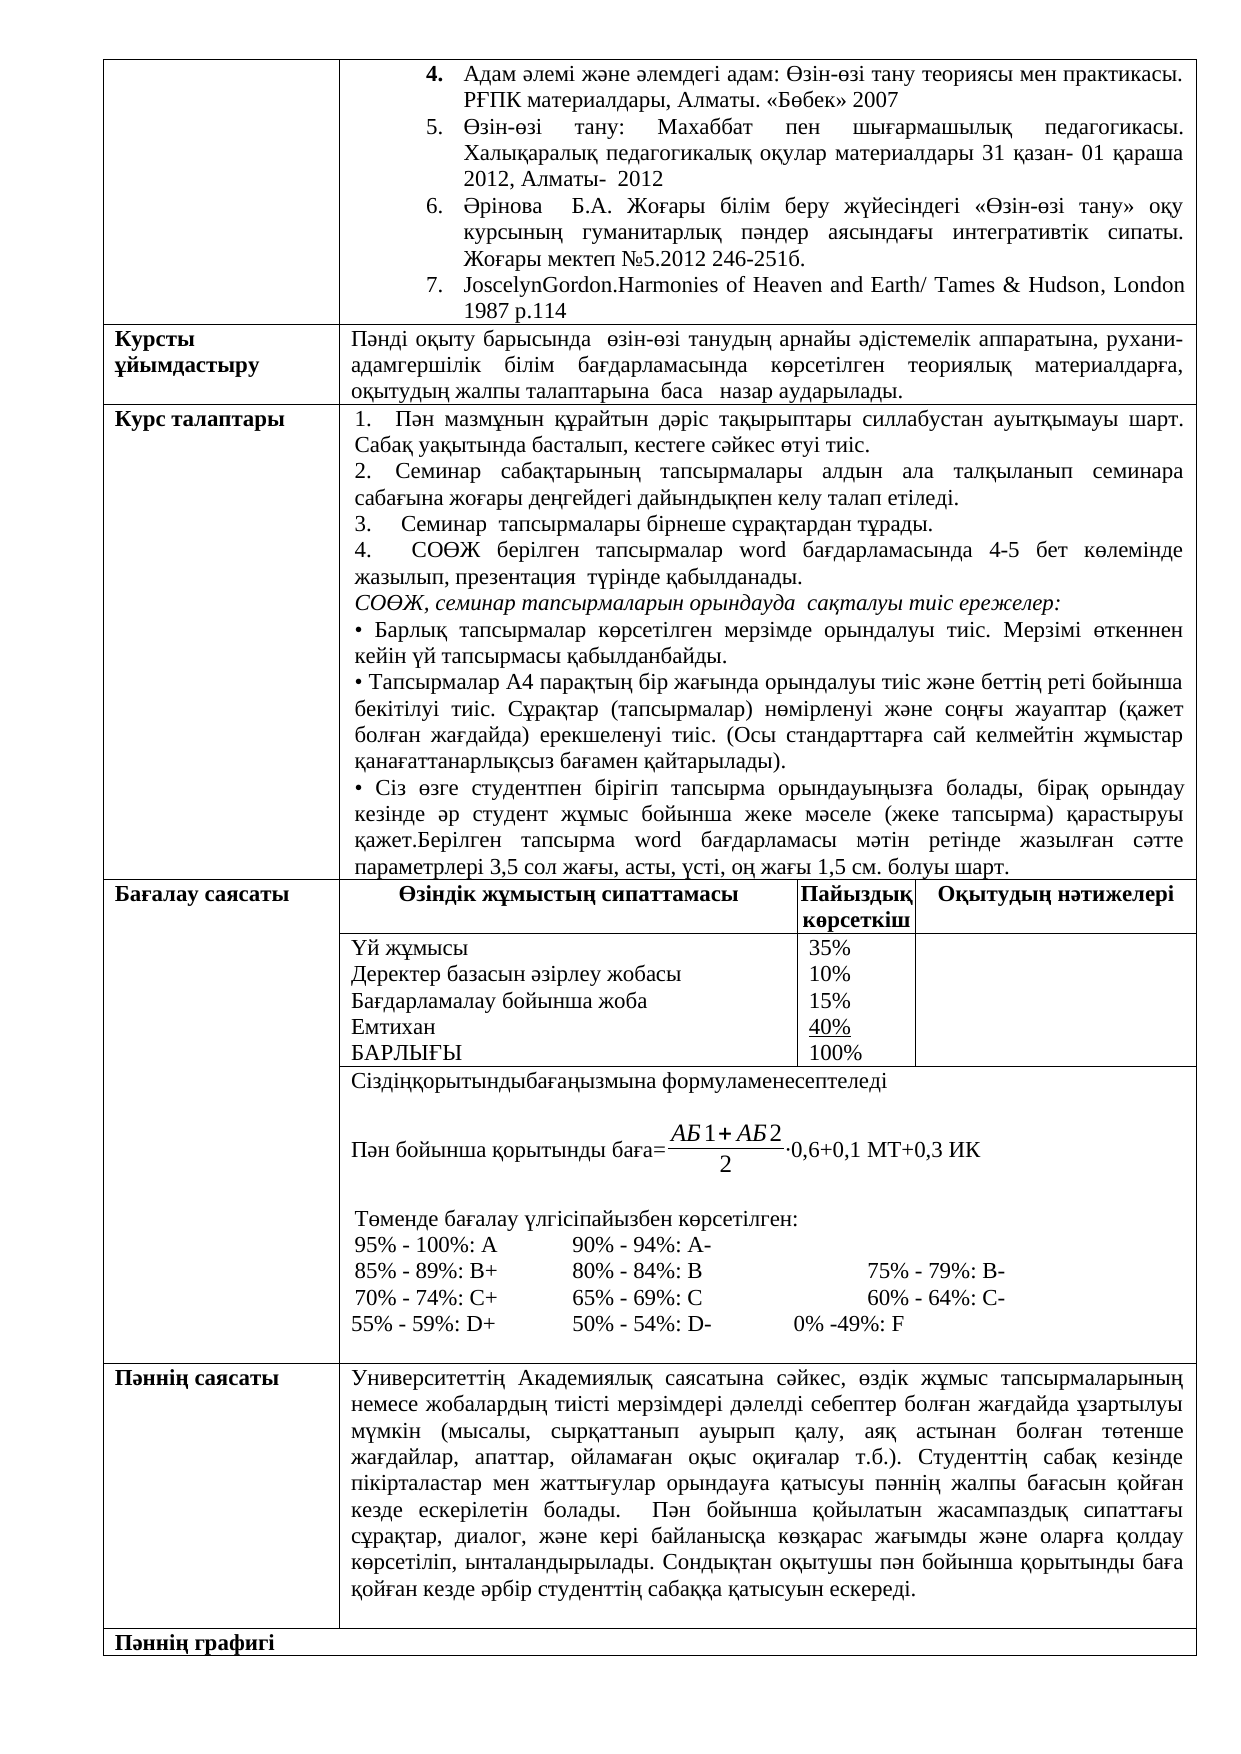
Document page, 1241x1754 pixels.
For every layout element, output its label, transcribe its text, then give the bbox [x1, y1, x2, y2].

table_cell 35% 10% 15% 40% 100% [798, 934, 915, 1066]
table_cell Сіздіңқорытындыбағаңызмына формуламенесептеледі Пән бойынша қорытынды баға=∙0,6+0,1 МТ+0,3 ИК Төменде бағалау үлгісіпайызбен көрсетілген: 95% - 100%: А 90% - 94%: А- 85% - 89%: В+ 80% - 84%: В 75% - 79%: В- 70% - 74%: С+ 65% - 69%: С 60% - 64%: С- 55% - 59%: D+ 50% - 54%: D- 0% -49%: F [340, 1067, 1196, 1363]
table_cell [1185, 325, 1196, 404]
table_cell Пән мазмұнын құрайтын дәріс тақырыптары силлабустан ауытқымауы шарт. Сабақ уақытында басталып, кестеге сәйкес өтуі тиіс. Семинар сабақтарының тапсырмалары алдын ала талқыланып семинара сабағына жоғары деңгейдегі дайындықпен келу талап етіледі. Семинар тапсырмалары бірнеше сұрақтардан тұрады. СОӨЖ берілген тапсырмалар word бағдарламасында 4-5 бет көлемінде жазылып, презентация түрінде қабылданады. СОӨЖ, семинар тапсырмаларын орындауда сақталуы тиіс ережелер: • Барлық тапсырмалар көрсетілген мерзімде орындалуы тиіс. Мерзімі өткеннен кейін үй тапсырмасы қабылданбайды. • Тапсырмалар А4 парақтың бір жағында орындалуы тиіс және беттің реті бойынша бекітілуі тиіс. Сұрақтар (тапсырмалар) нөмірленуі және соңғы жауаптар (қажет болған жағдайда) ерекшеленуі тиіс. (Осы стандарттарға сай келмейтін жұмыстар қанағаттанарлықсыз бағамен қайтарылады). • Сіз өзге студентпен бірігіп тапсырма орындауыңызға болады, бірақ орындау кезінде әр студент жұмыс бойынша жеке мәселе (жеке тапсырма) қарастыруы қажет.Берілген тапсырма word бағдарламасы мәтін ретінде жазылған сәтте параметрлері 3,5 сол жағы, асты, үсті, оң жағы 1,5 см. болуы шарт. [340, 405, 1196, 879]
table_cell Үй жұмысы Деректер базасын әзірлеу жобасы Бағдарламалау бойынша жоба Емтихан БАРЛЫҒЫ [340, 934, 797, 1066]
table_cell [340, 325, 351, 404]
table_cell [340, 60, 1196, 324]
table_cell Курсты ұйымдастыру [104, 325, 339, 404]
table_cell Курс талаптары [104, 405, 339, 879]
table_cell Пайыздық көрсеткіш [798, 880, 915, 933]
table_cell Пәннің саясаты [104, 1364, 339, 1627]
table_cell Бағалау саясаты [104, 880, 339, 1363]
table_cell Университеттің Академиялық саясатына сәйкес, өздік жұмыс тапсырмаларының немесе жобалардың тиісті мерзімдері дәлелді себептер болған жағдайда ұзартылуы мүмкін (мысалы, сырқаттанып ауырып қалу, аяқ астынан болған төтенше жағдайлар, апаттар, ойламаған оқыс оқиғалар т.б.). Студенттің сабақ кезінде пікірталастар мен жаттығулар орындауға қатысуы пәннің жалпы бағасын қойған кезде ескерілетін болады. Пән бойынша қойылатын жасампаздық сипаттағы сұрақтар, диалог, және кері байланысқа көзқарас жағымды және оларға қолдау көрсетіліп, ынталандырылады. Сондықтан оқытушы пән бойынша қорытынды баға қойған кезде әрбір студенттің сабаққа қатысуын ескереді. [340, 1364, 1196, 1627]
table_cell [104, 60, 339, 324]
table_cell Өзіндік жұмыстың сипаттамасы [340, 880, 797, 933]
table_cell Оқытудың нәтижелері [916, 880, 1196, 933]
table_cell [916, 934, 1196, 1066]
table_cell Пәннің графигі [104, 1629, 1196, 1655]
